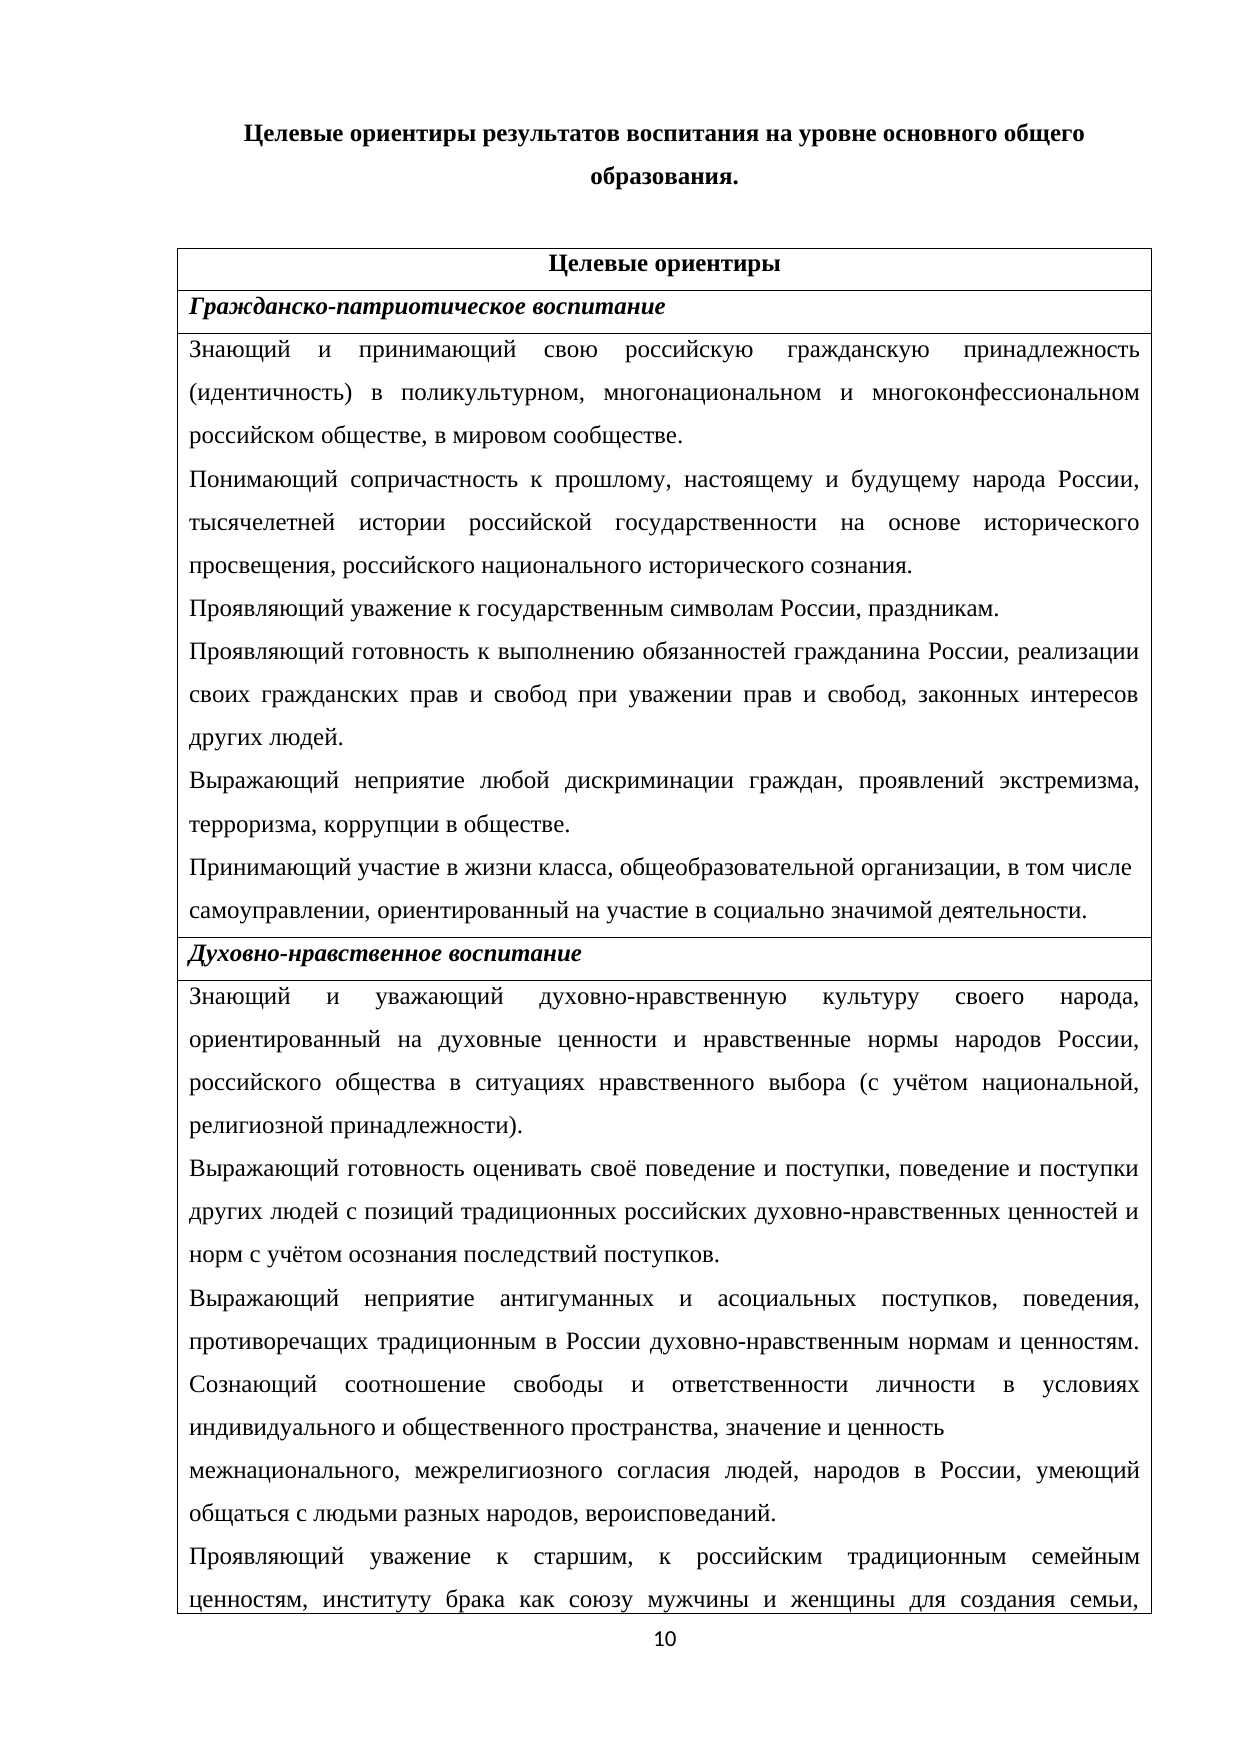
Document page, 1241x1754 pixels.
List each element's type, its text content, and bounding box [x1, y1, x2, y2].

table_cell Гражданско-патриотическое воспитание [178, 291, 1151, 333]
text Целевые ориентиры результатов воспитания на уровне основного общего образования. [177, 118, 1152, 190]
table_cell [178, 981, 1151, 1613]
table_cell Знающий и принимающий свою российскую гражданскую принадлежность (идентичность) в поликультурном, многонациональном и многоконфессиональном российском обществе, в мировом сообществе. Понимающий сопричастность к прошлому, настоящему и будущему народа России, тысячелетней истории российской государственности на основе исторического просвещения, российского национального исторического сознания. Проявляющий уважение к государственным символам России, праздникам. Проявляющий готовность к выполнению обязанностей гражданина России, реализации своих гражданских прав и свобод при уважении прав и свобод, законных интересов других людей. Выражающий неприятие любой дискриминации граждан, проявлений экстремизма, терроризма, коррупции в обществе. Принимающий участие в жизни класса, общеобразовательной организации, в том числе самоуправлении, ориентированный на участие в социально значимой деятельности. [178, 334, 1151, 937]
table_header Целевые ориентиры [178, 249, 1151, 290]
table_cell Духовно-нравственное воспитание [178, 938, 1151, 980]
